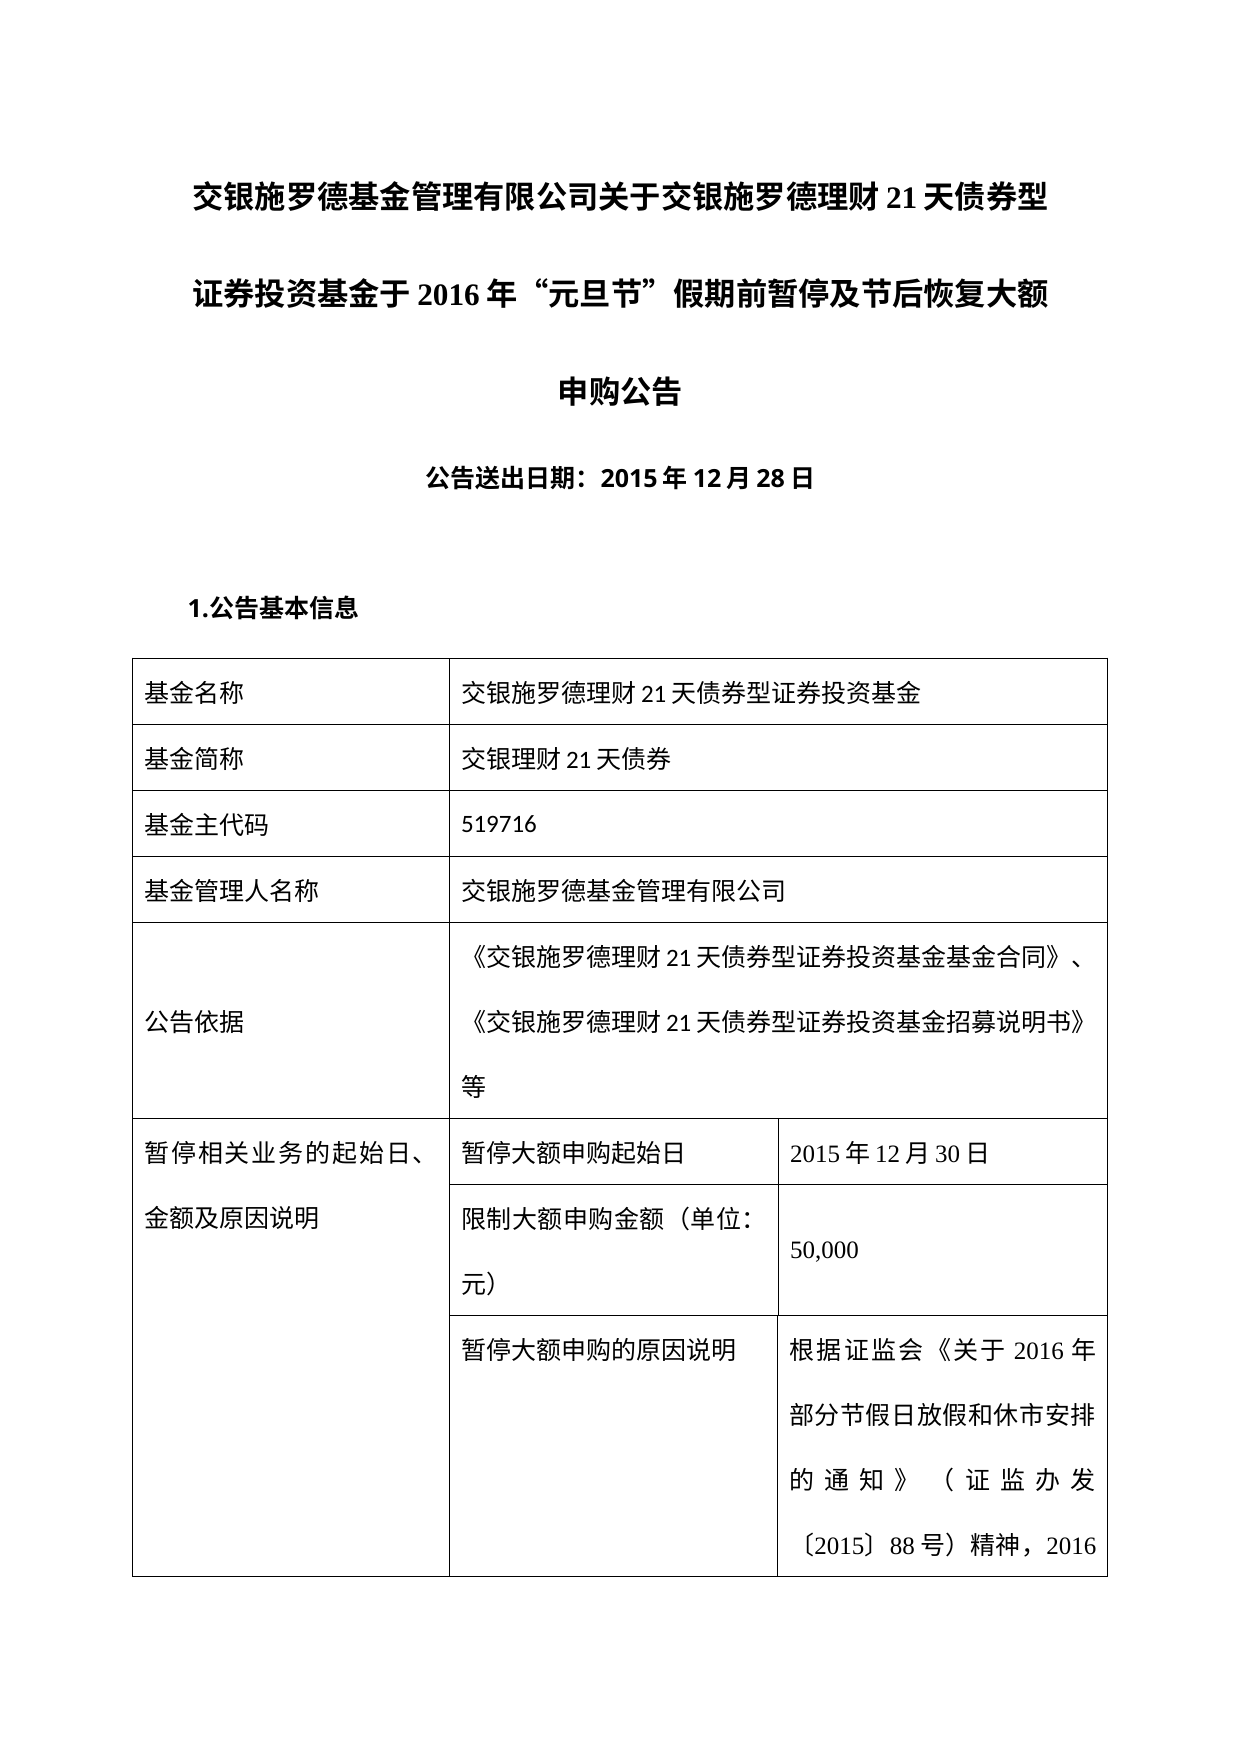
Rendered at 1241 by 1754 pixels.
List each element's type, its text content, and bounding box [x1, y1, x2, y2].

table_cell 2015年12月30日 [779, 1119, 1107, 1184]
table_cell 基金主代码 [133, 791, 449, 856]
table_cell 公告依据 [133, 923, 449, 1118]
text 1.公告基本信息 [187, 574, 1053, 639]
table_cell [778, 1316, 1107, 1576]
table_cell 暂停相关业务的起始日、金额及原因说明 [133, 1119, 449, 1576]
table_cell 《交银施罗德理财21天债券型证券投资基金基金合同》、《交银施罗德理财21天债券型证券投资基金招募说明书》等 [450, 923, 1107, 1118]
table_cell 暂停大额申购的原因说明 [450, 1316, 777, 1576]
table_cell 暂停大额申购起始日 [450, 1119, 778, 1184]
table_cell 50,000 [779, 1185, 1107, 1315]
table_cell 交银理财21天债券 [450, 725, 1107, 790]
table_cell 限制大额申购金额（单位：元） [450, 1185, 778, 1315]
table_cell 519716 [450, 791, 1107, 856]
text 公告送出日期：2015年12月28日 [187, 444, 1053, 509]
table_header 基金名称 [133, 659, 449, 724]
text 交银施罗德基金管理有限公司关于交银施罗德理财21天债券型证券投资基金于2016年“元旦节”假期前暂停及节后恢复大额申购公告 [187, 162, 1053, 422]
table_header 交银施罗德理财21天债券型证券投资基金 [450, 659, 1107, 724]
table_cell 交银施罗德基金管理有限公司 [450, 857, 1107, 922]
table_cell 基金管理人名称 [133, 857, 449, 922]
table_cell 基金简称 [133, 725, 449, 790]
